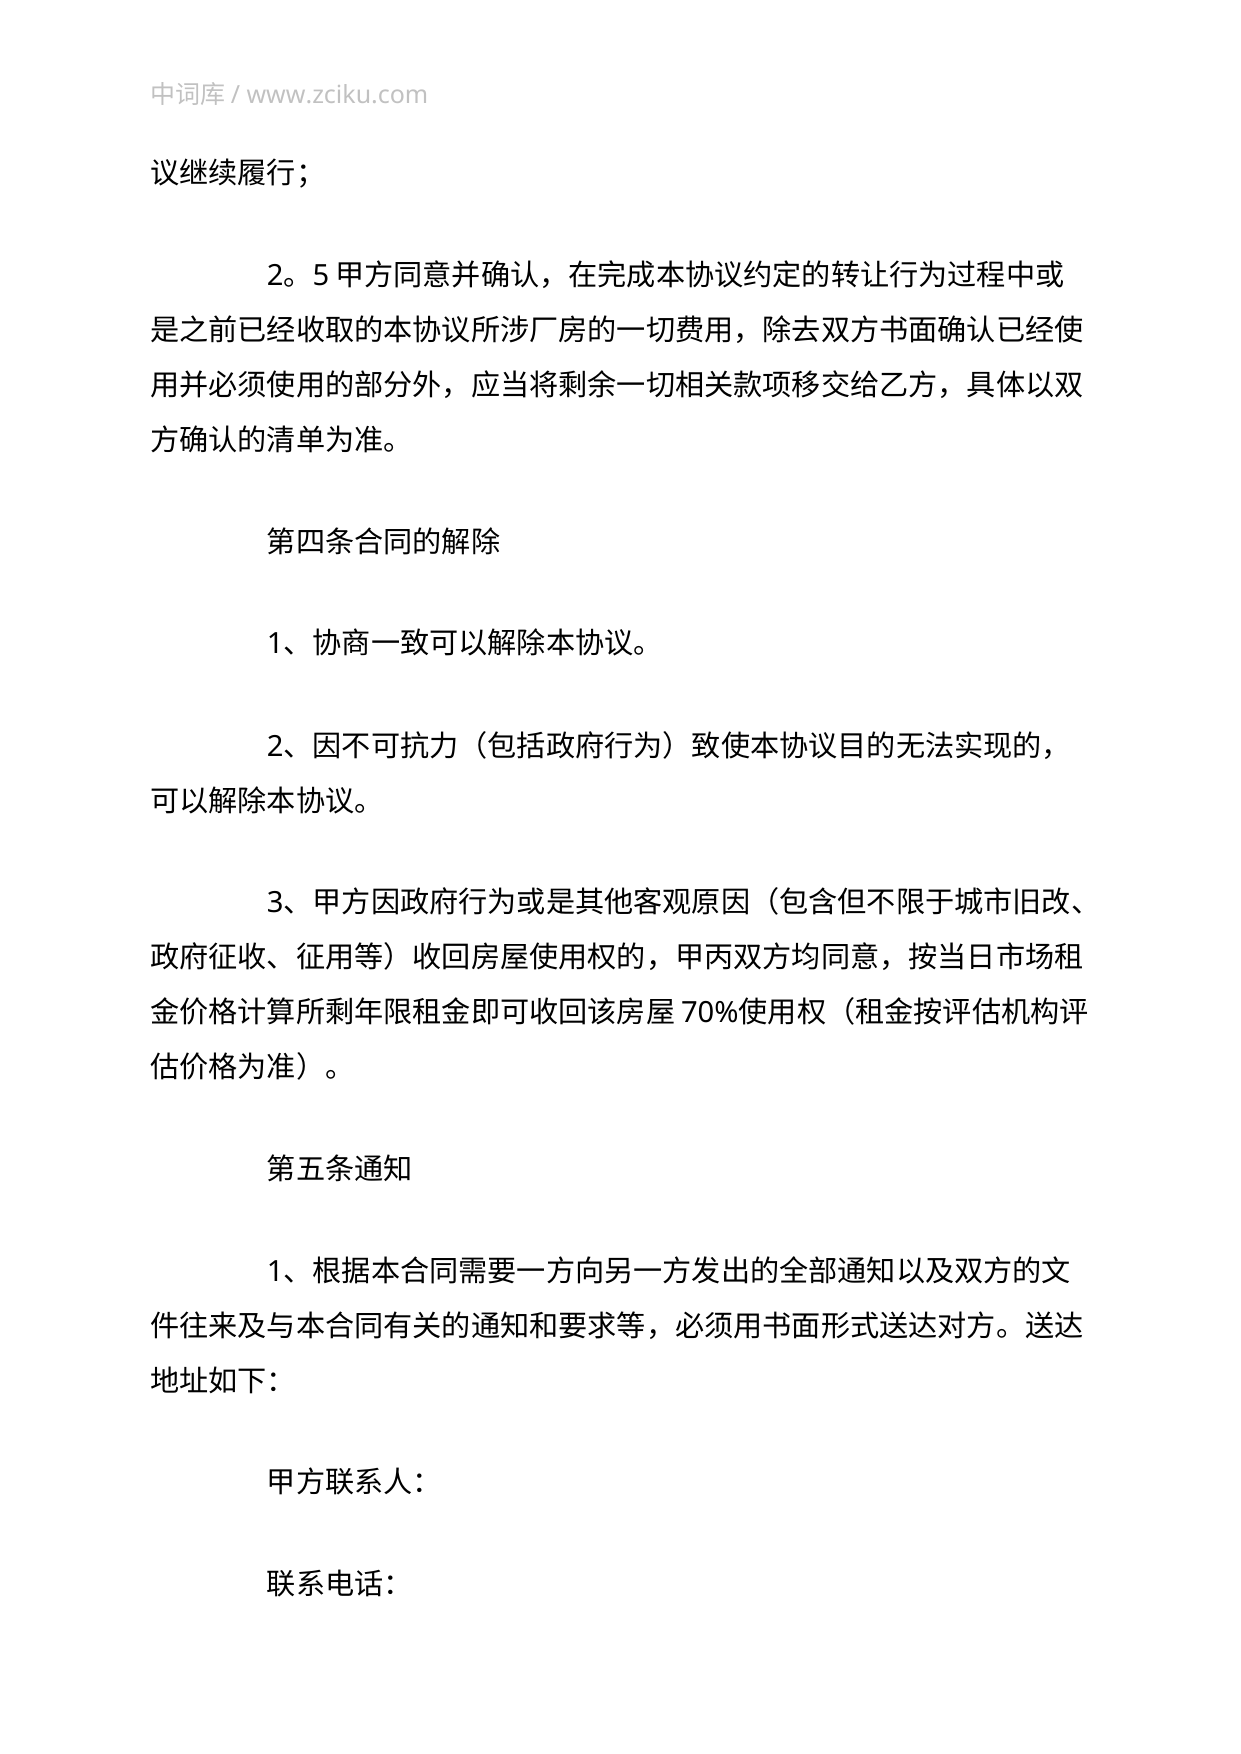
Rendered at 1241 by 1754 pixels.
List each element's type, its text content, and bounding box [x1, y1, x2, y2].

text 2、因不可抗力（包括政府行为）致使本协议目的无法实现的，可以解除本协议。 [150, 722, 1090, 819]
text 2。5甲方同意并确认，在完成本协议约定的转让行为过程中或是之前已经收取的本协议所涉厂房的一切费用，除去双方书面确认已经使用并必须使用的部分外，应当将剩余一切相关款项移交给乙方，具体以双方确认的清单为准。 [150, 252, 1090, 459]
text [150, 150, 1090, 192]
text 第五条通知 [150, 1146, 1090, 1188]
text 3、甲方因政府行为或是其他客观原因（包含但不限于城市旧改、政府征收、征用等）收回房屋使用权的，甲丙双方均同意，按当日市场租金价格计算所剩年限租金即可收回该房屋70%使用权（租金按评估机构评估价格为准）。 [150, 879, 1090, 1086]
text 1、协商一致可以解除本协议。 [150, 620, 1090, 662]
text 联系电话： [150, 1561, 1090, 1603]
text 甲方联系人： [150, 1459, 1090, 1501]
text 1、根据本合同需要一方向另一方发出的全部通知以及双方的文件往来及与本合同有关的通知和要求等，必须用书面形式送达对方。送达地址如下： [150, 1247, 1090, 1399]
text 第四条合同的解除 [150, 518, 1090, 561]
